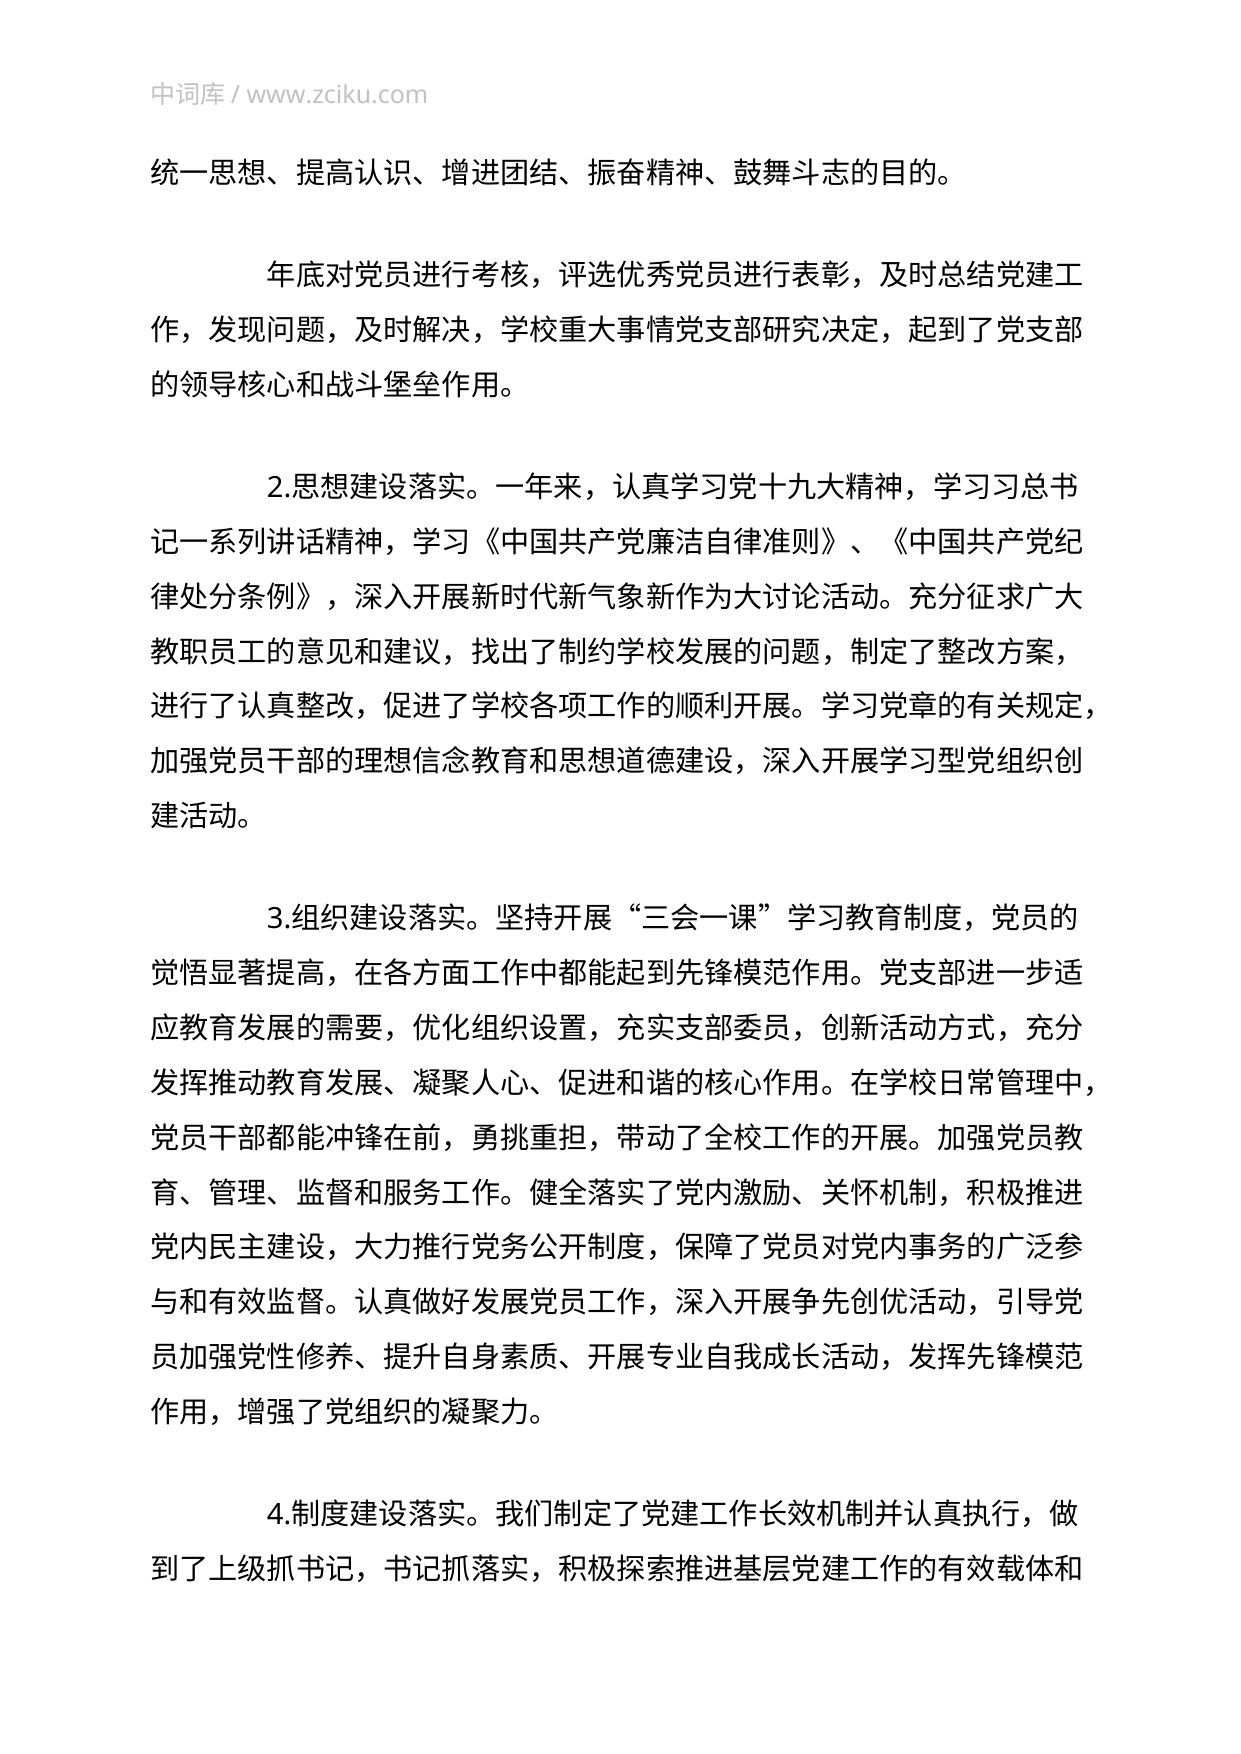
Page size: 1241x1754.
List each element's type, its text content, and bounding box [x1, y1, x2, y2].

text 3.组织建设落实。坚持开展“三会一课”学习教育制度，党员的觉悟显著提高，在各方面工作中都能起到先锋模范作用。党支部进一步适应教育发展的需要，优化组织设置，充实支部委员，创新活动方式，充分发挥推动教育发展、凝聚人心、促进和谐的核心作用。在学校日常管理中，党员干部都能冲锋在前，勇挑重担，带动了全校工作的开展。加强党员教育、管理、监督和服务工作。健全落实了党内激励、关怀机制，积极推进党内民主建设，大力推行党务公开制度，保障了党员对党内事务的广泛参与和有效监督。认真做好发展党员工作，深入开展争先创优活动，引导党员加强党性修养、提升自身素质、开展专业自我成长活动，发挥先锋模范作用，增强了党组织的凝聚力。 [150, 894, 1090, 1431]
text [150, 150, 1090, 192]
text 2.思想建设落实。一年来，认真学习党十九大精神，学习习总书记一系列讲话精神，学习《中国共产党廉洁自律准则》、《中国共产党纪律处分条例》，深入开展新时代新气象新作为大讨论活动。充分征求广大教职员工的意见和建议，找出了制约学校发展的问题，制定了整改方案，进行了认真整改，促进了学校各项工作的顺利开展。学习党章的有关规定，加强党员干部的理想信念教育和思想道德建设，深入开展学习型党组织创建活动。 [150, 463, 1090, 835]
text 年底对党员进行考核，评选优秀党员进行表彰，及时总结党建工作，发现问题，及时解决，学校重大事情党支部研究决定，起到了党支部的领导核心和战斗堡垒作用。 [150, 252, 1090, 404]
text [150, 1491, 1090, 1588]
